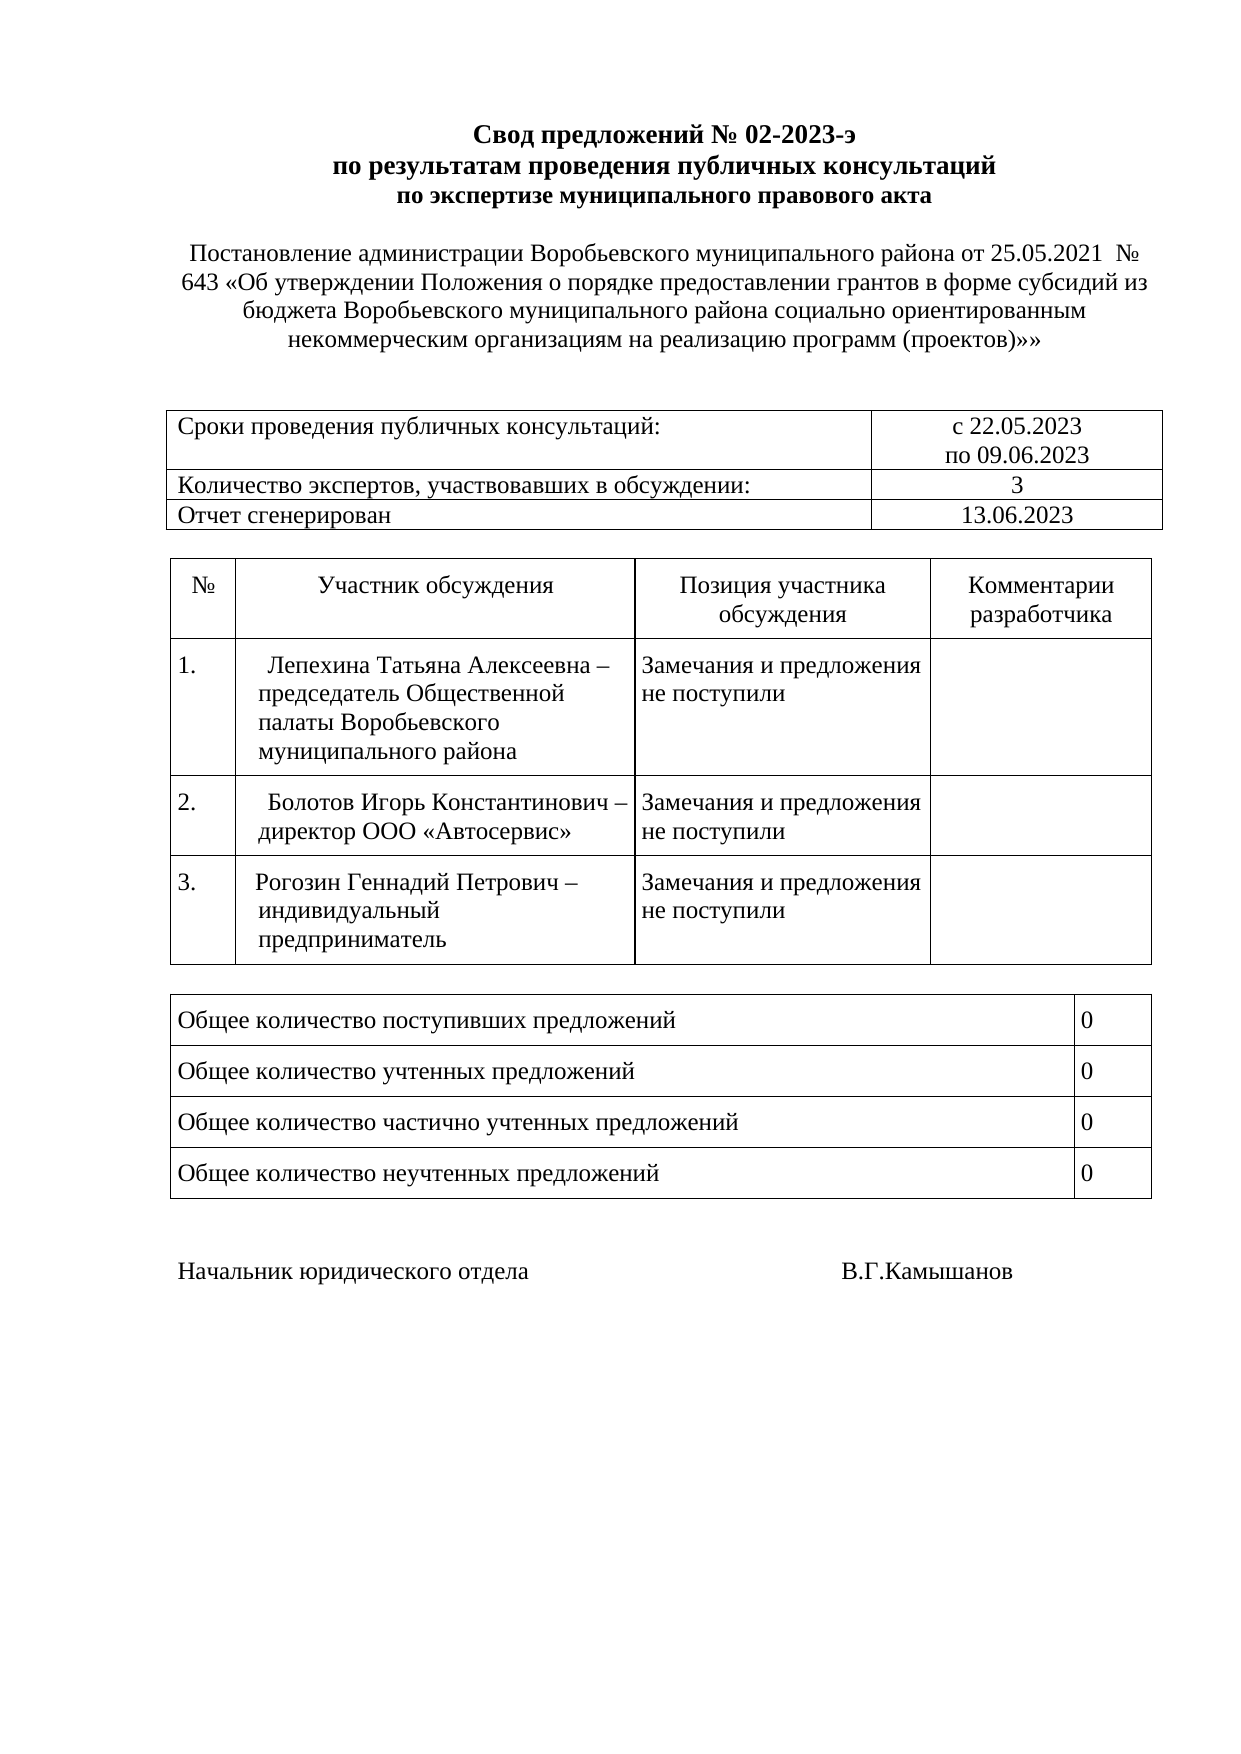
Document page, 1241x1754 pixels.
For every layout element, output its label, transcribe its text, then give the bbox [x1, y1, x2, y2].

table_cell 0 [1075, 1097, 1151, 1147]
table_header Участник обсуждения [236, 559, 634, 638]
table_cell 0 [1075, 1046, 1151, 1096]
table_cell 3. [171, 856, 235, 964]
table_cell 13.06.2023 [872, 500, 1162, 528]
table_cell 2. [171, 776, 235, 855]
table_cell Общее количество частично учтенных предложений [171, 1097, 1074, 1147]
table_cell Общее количество неучтенных предложений [171, 1148, 1074, 1198]
table_cell 3 [872, 470, 1162, 499]
table_header Постановление администрации Воробьевского муниципального района от 25.05.2021 № 643 «Об утверждении Положения о порядке предоставлении грантов в форме субсидий из бюджета Воробьевского муниципального района социально ориентированным некоммерческим организациям на реализацию программ (проектов)»» [166, 238, 1163, 353]
table_cell Рогозин Геннадий Петрович – индивидуальный предприниматель [236, 856, 634, 964]
table_header с 22.05.2023 по 09.06.2023 [872, 411, 1162, 469]
text по экспертизе муниципального правового акта [177, 180, 1152, 209]
table_cell [931, 639, 1151, 775]
table_cell [931, 776, 1151, 855]
table_cell Лепехина Татьяна Алексеевна – председатель Общественной палаты Воробьевского муниципального района [236, 639, 634, 775]
table_cell Количество экспертов, участвовавших в обсуждении: [167, 470, 871, 499]
table_cell 0 [1075, 1148, 1151, 1198]
table_header Общее количество поступивших предложений [171, 995, 1074, 1044]
table_header 0 [1075, 995, 1151, 1044]
table_header Сроки проведения публичных консультаций: [167, 411, 871, 469]
table_cell Болотов Игорь Константинович – директор ООО «Автосервис» [236, 776, 634, 855]
table_cell Общее количество учтенных предложений [171, 1046, 1074, 1096]
table_header Комментарии разработчика [931, 559, 1151, 638]
text Свод предложений № 02-2023-э [177, 118, 1152, 149]
table_header № [171, 559, 235, 638]
table_header Позиция участника обсуждения [636, 559, 930, 638]
table_cell Замечания и предложения не поступили [636, 856, 930, 964]
text Начальник юридического отдела В.Г.Камышанов [177, 1256, 1152, 1285]
table_cell Замечания и предложения не поступили [636, 776, 930, 855]
table_cell 1. [171, 639, 235, 775]
text по результатам проведения публичных консультаций [177, 149, 1152, 180]
table_cell Отчет сгенерирован [167, 500, 871, 528]
table_cell [931, 856, 1151, 964]
table_cell Замечания и предложения не поступили [636, 639, 930, 775]
